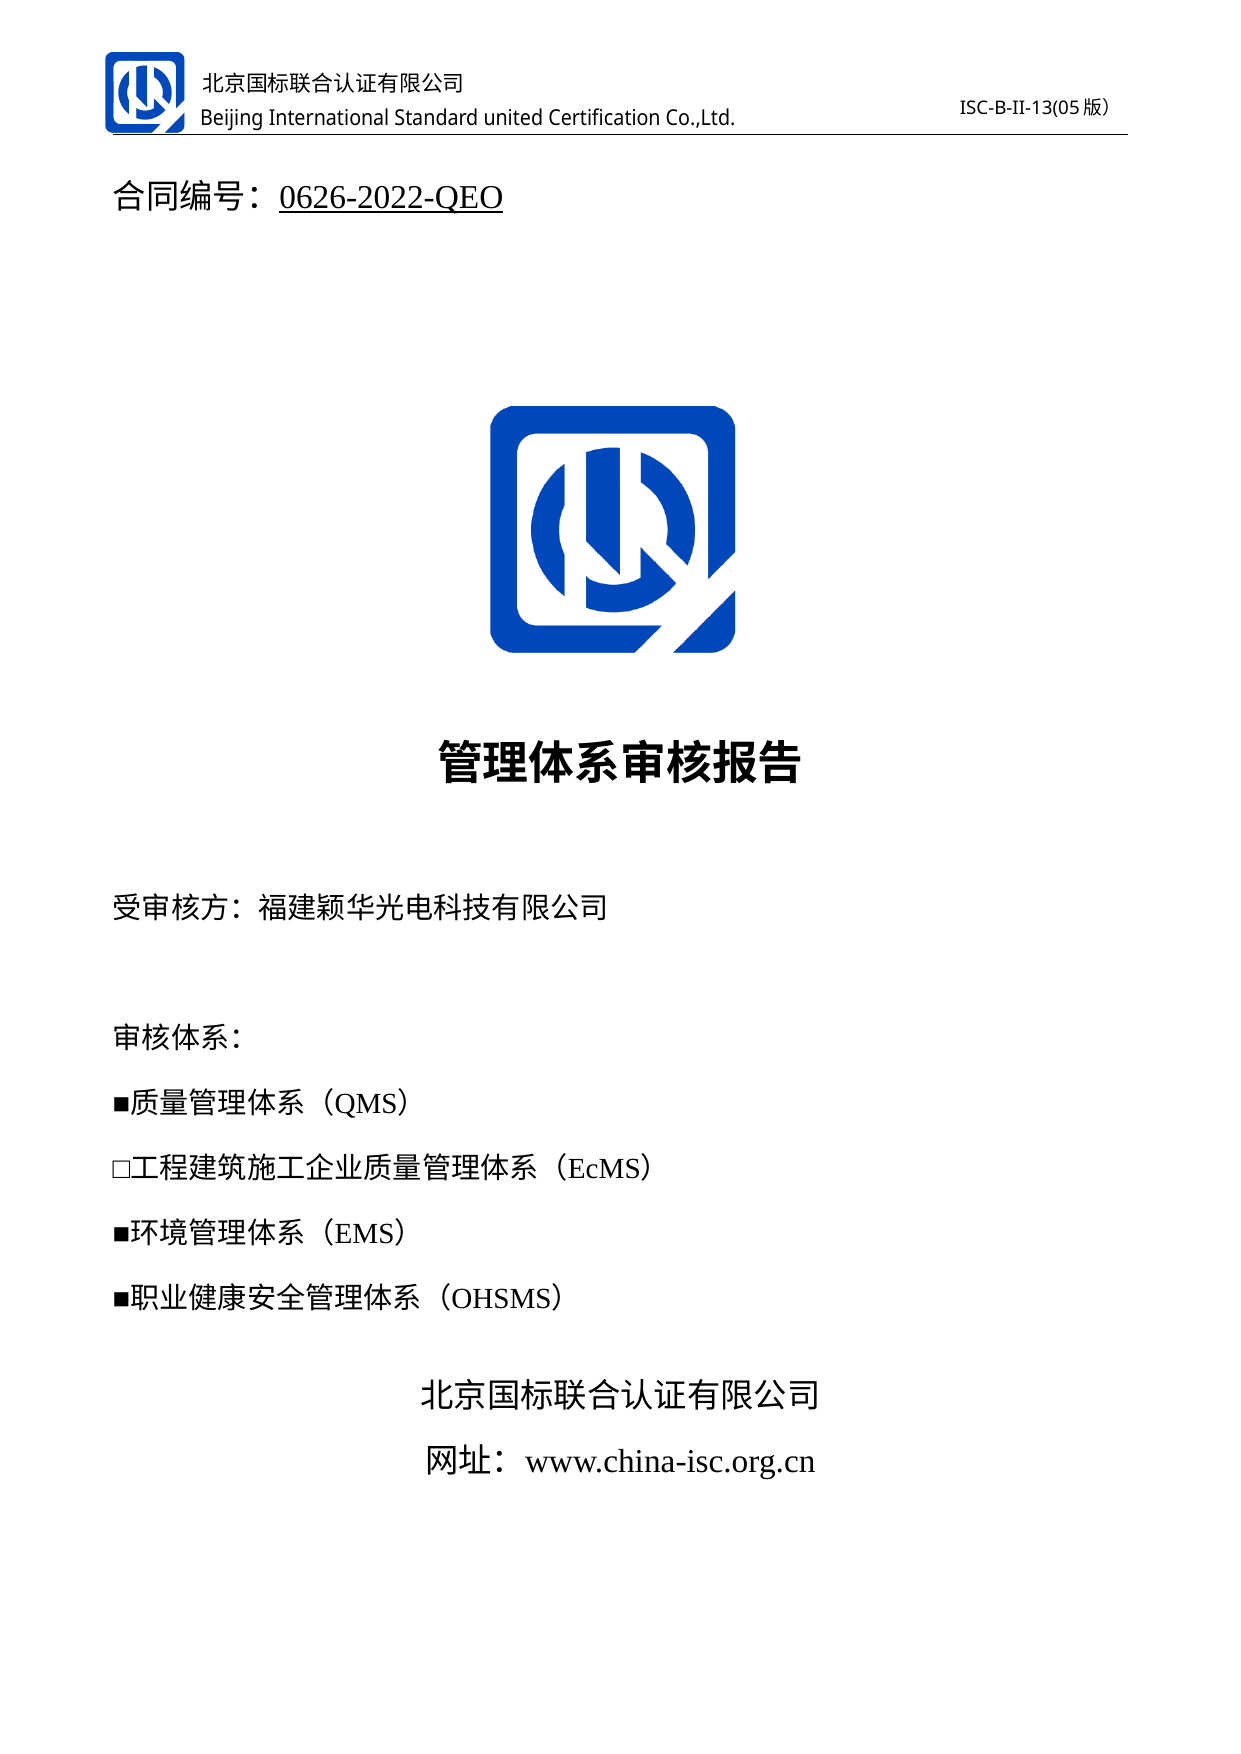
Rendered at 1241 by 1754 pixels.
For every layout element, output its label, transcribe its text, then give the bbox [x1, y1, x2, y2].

text ■环境管理体系（EMS） [112, 1198, 1128, 1263]
text □工程建筑施工企业质量管理体系（EcMS） [112, 1133, 1128, 1198]
text ■质量管理体系（QMS） [112, 1068, 1128, 1133]
text 北京国标联合认证有限公司 [112, 1361, 1128, 1426]
picture [105, 52, 185, 133]
text 合同编号：0626-2022-QEO [112, 162, 1128, 227]
picture [490, 406, 736, 653]
text 管理体系审核报告 [112, 711, 1128, 808]
text 受审核方：福建颖华光电科技有限公司 [112, 873, 1128, 938]
text ■职业健康安全管理体系（OHSMS） [112, 1263, 1128, 1328]
text 审核体系： [112, 1003, 1128, 1068]
text 网址：www.china-isc.org.cn [112, 1426, 1128, 1491]
